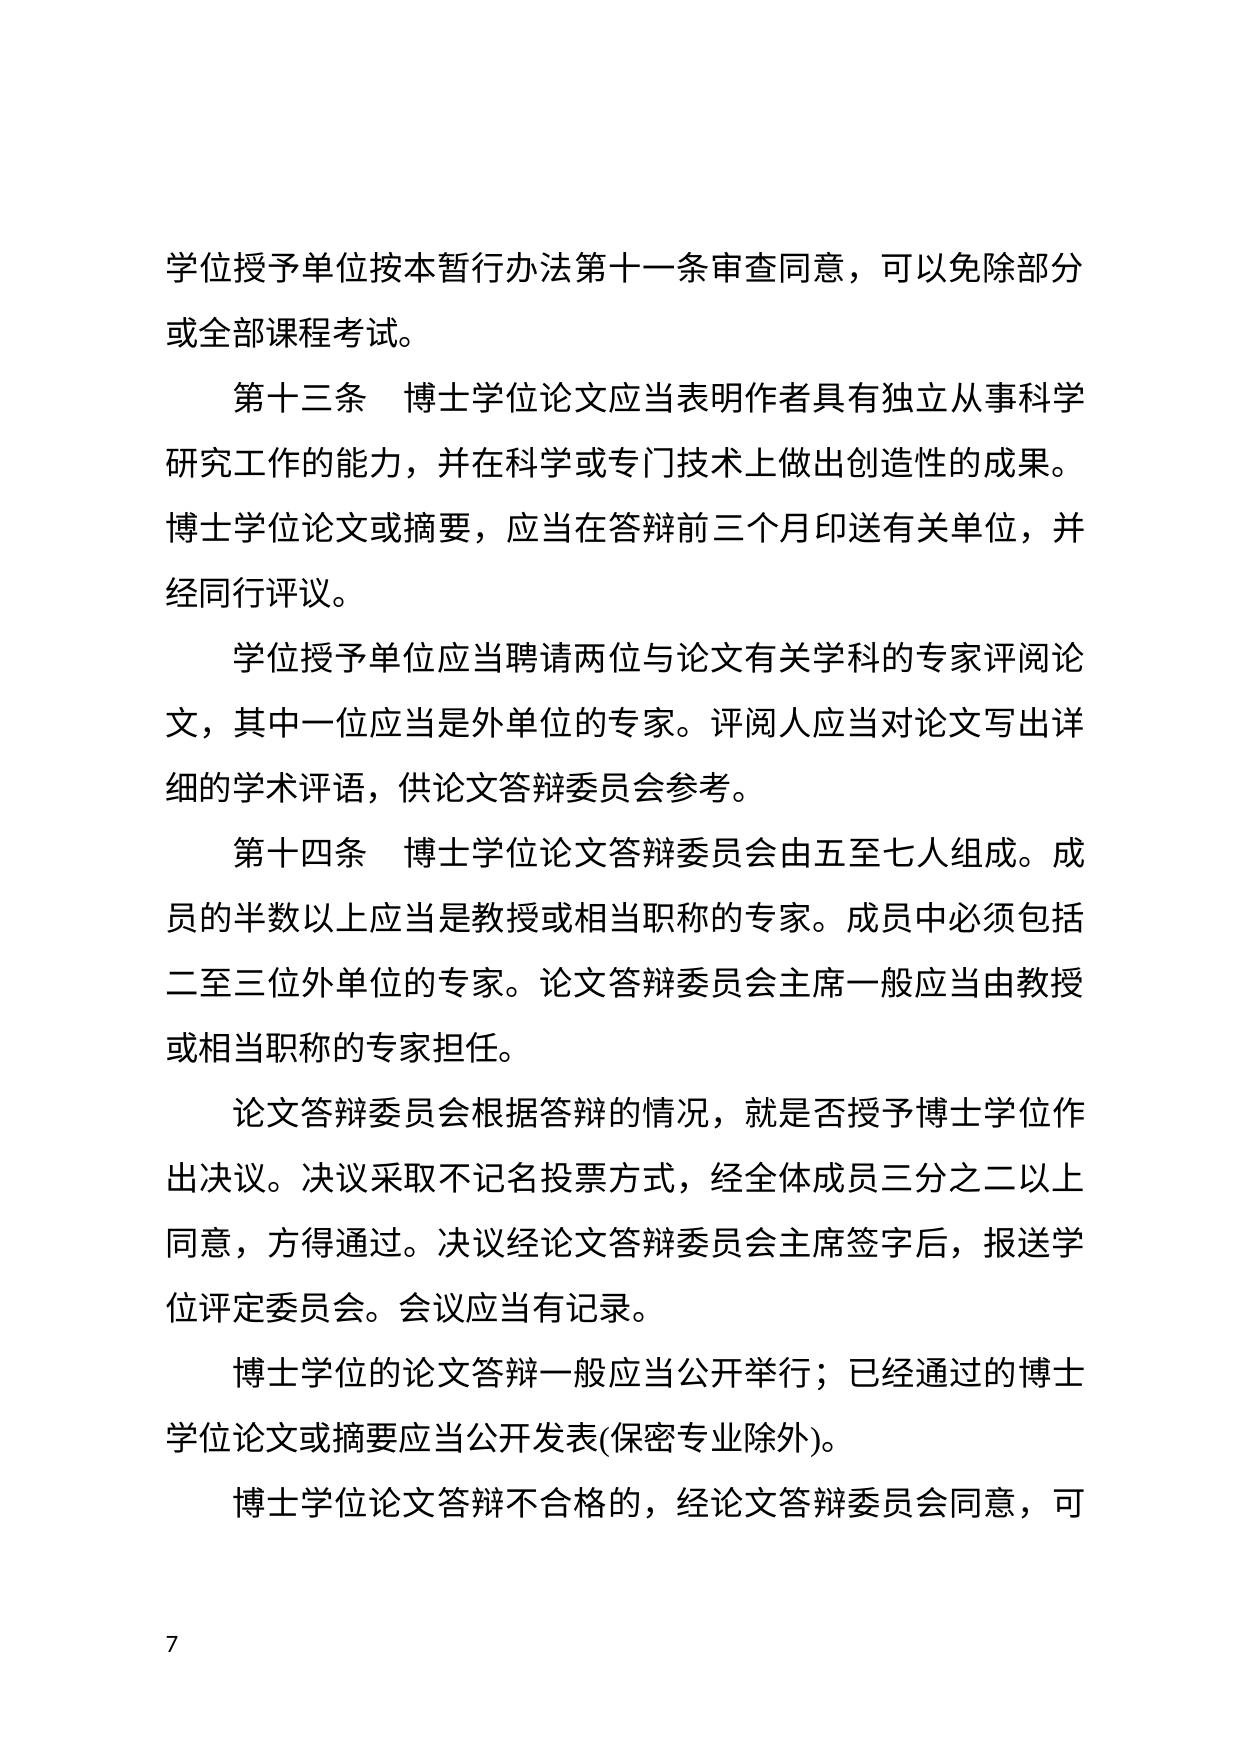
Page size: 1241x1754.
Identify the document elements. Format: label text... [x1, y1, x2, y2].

text 学位授予单位应当聘请两位与论文有关学科的专家评阅论文，其中一位应当是外单位的专家。评阅人应当对论文写出详细的学术评语，供论文答辩委员会参考。 [165, 623, 1087, 818]
text 论文答辩委员会根据答辩的情况，就是否授予博士学位作出决议。决议采取不记名投票方式，经全体成员三分之二以上同意，方得通过。决议经论文答辩委员会主席签字后，报送学位评定委员会。会议应当有记录。 [165, 1078, 1087, 1338]
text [165, 1468, 1087, 1533]
text 博士学位的论文答辩一般应当公开举行；已经通过的博士学位论文或摘要应当公开发表(保密专业除外)。 [165, 1338, 1087, 1468]
text 第十四条 博士学位论文答辩委员会由五至七人组成。成员的半数以上应当是教授或相当职称的专家。成员中必须包括二至三位外单位的专家。论文答辩委员会主席一般应当由教授或相当职称的专家担任。 [165, 818, 1087, 1078]
text 第十三条 博士学位论文应当表明作者具有独立从事科学研究工作的能力，并在科学或专门技术上做出创造性的成果。博士学位论文或摘要，应当在答辩前三个月印送有关单位，并经同行评议。 [165, 363, 1087, 623]
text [165, 233, 1087, 363]
